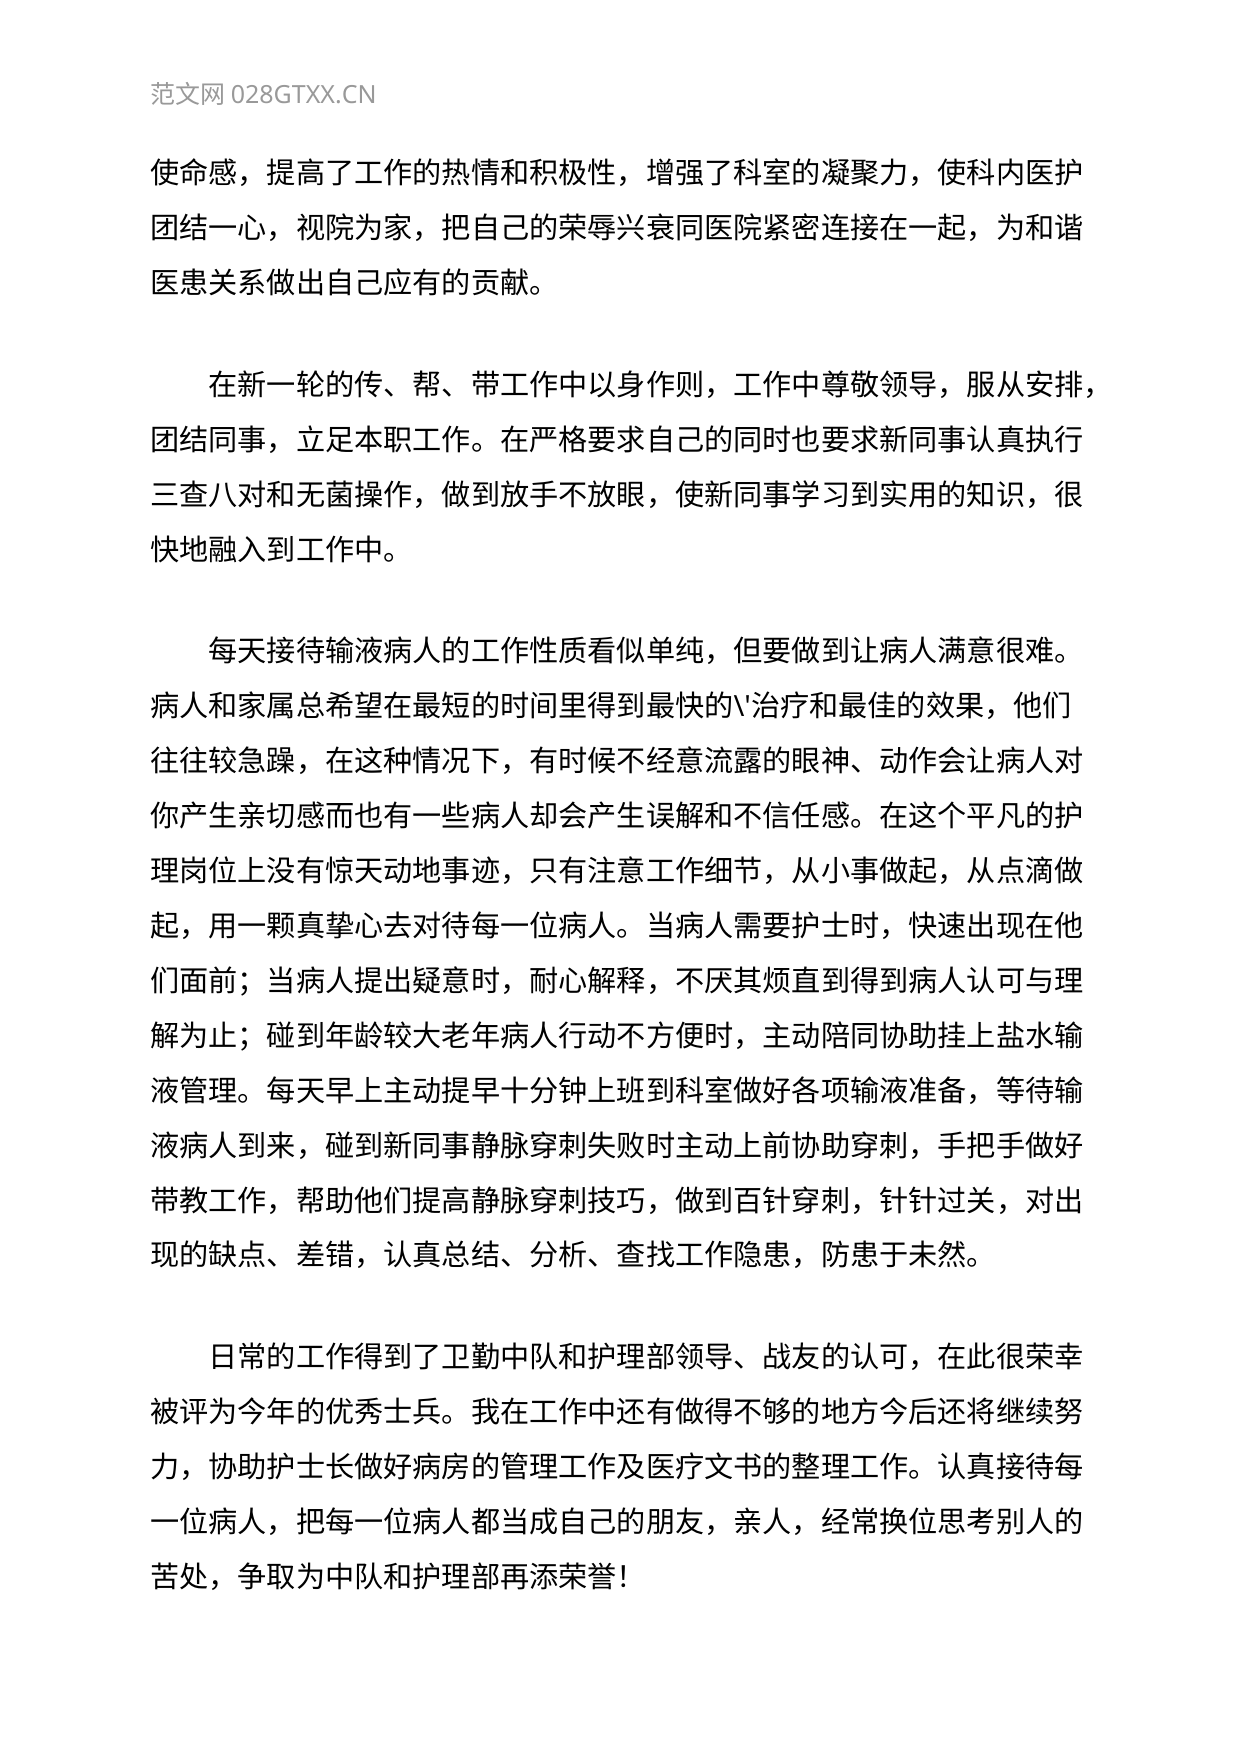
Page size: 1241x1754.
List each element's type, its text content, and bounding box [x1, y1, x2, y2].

text 在新一轮的传、帮、带工作中以身作则，工作中尊敬领导，服从安排，团结同事，立足本职工作。在严格要求自己的同时也要求新同事认真执行三查八对和无菌操作，做到放手不放眼，使新同事学习到实用的知识，很快地融入到工作中。 [150, 362, 1090, 568]
text 日常的工作得到了卫勤中队和护理部领导、战友的认可，在此很荣幸被评为今年的优秀士兵。我在工作中还有做得不够的地方今后还将继续努力，协助护士长做好病房的管理工作及医疗文书的整理工作。认真接待每一位病人，把每一位病人都当成自己的朋友，亲人，经常换位思考别人的苦处，争取为中队和护理部再添荣誉！ [150, 1334, 1090, 1596]
text 每天接待输液病人的工作性质看似单纯，但要做到让病人满意很难。病人和家属总希望在最短的时间里得到最快的\'治疗和最佳的效果，他们往往较急躁，在这种情况下，有时候不经意流露的眼神、动作会让病人对你产生亲切感而也有一些病人却会产生误解和不信任感。在这个平凡的护理岗位上没有惊天动地事迹，只有注意工作细节，从小事做起，从点滴做起，用一颗真挚心去对待每一位病人。当病人需要护士时，快速出现在他们面前；当病人提出疑意时，耐心解释，不厌其烦直到得到病人认可与理解为止；碰到年龄较大老年病人行动不方便时，主动陪同协助挂上盐水输液管理。每天早上主动提早十分钟上班到科室做好各项输液准备，等待输液病人到来，碰到新同事静脉穿刺失败时主动上前协助穿刺，手把手做好带教工作，帮助他们提高静脉穿刺技巧，做到百针穿刺，针针过关，对出现的缺点、差错，认真总结、分析、查找工作隐患，防患于未然。 [150, 628, 1090, 1274]
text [150, 150, 1090, 302]
